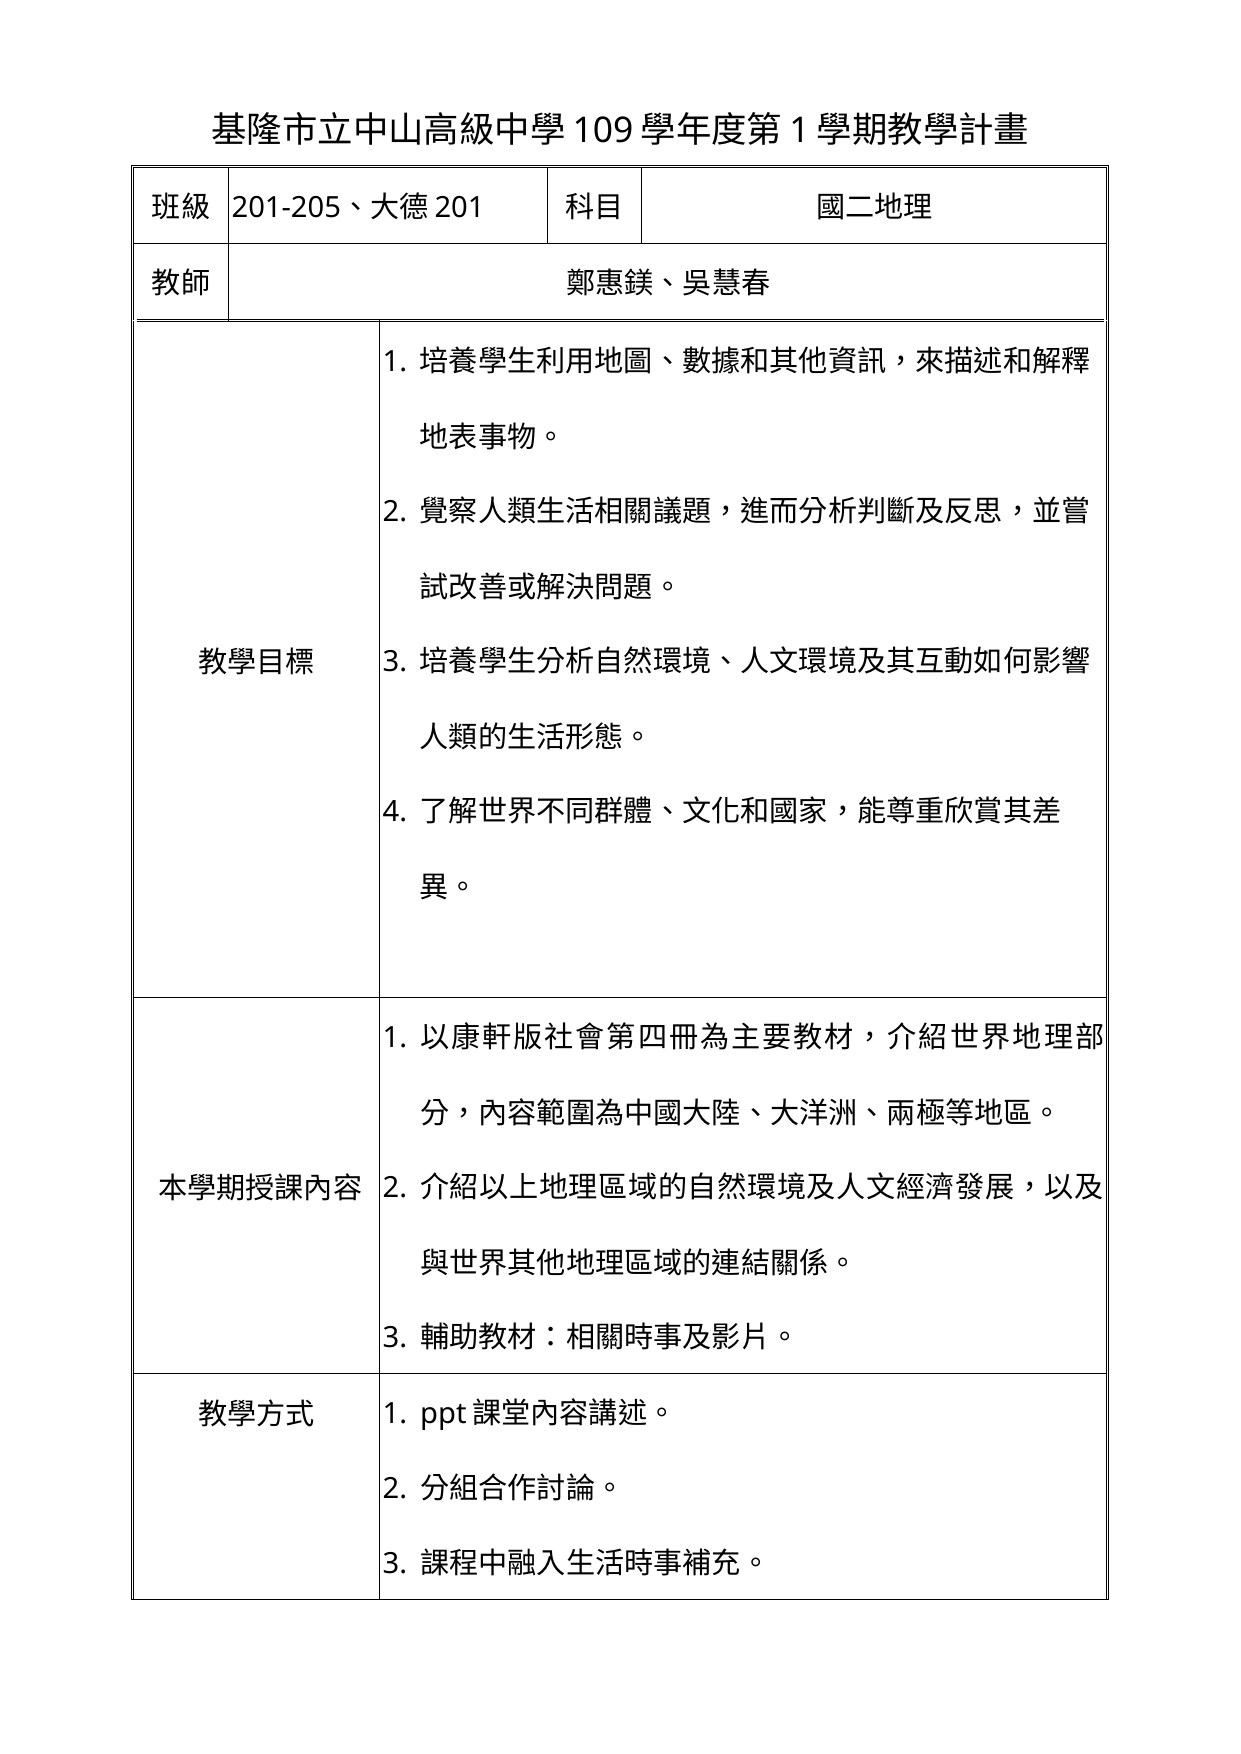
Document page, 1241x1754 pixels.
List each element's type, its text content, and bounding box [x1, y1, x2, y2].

table_cell 以康軒版社會第四冊為主要教材，介紹世界地理部分，內容範圍為中國大陸、大洋洲、兩極等地區。 介紹以上地理區域的自然環境及人文經濟發展，以及與世界其他地理區域的連結關係。 輔助教材：相關時事及影片。 [380, 998, 1106, 1373]
table_header 國二地理 [642, 168, 1106, 243]
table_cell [380, 1374, 1106, 1599]
table_cell 教學目標 [134, 319, 379, 997]
table_cell 本學期授課內容 [134, 998, 379, 1373]
table_cell 培養學生利用地圖、數據和其他資訊，來描述和解釋地表事物。 覺察人類生活相關議題，進而分析判斷及反思，並嘗試改善或解決問題。 培養學生分析自然環境、人文環境及其互動如何影響人類的生活形態。 了解世界不同群體、文化和國家，能尊重欣賞其差異。 [380, 319, 1106, 997]
table_cell 教師 [134, 244, 228, 319]
table_cell 教學方式 [134, 1374, 379, 1599]
table_header 科目 [548, 168, 641, 243]
table_header 201-205、大德201 [229, 168, 547, 243]
table_header 班級 [134, 168, 228, 243]
text 基隆市立中山高級中學109學年度第1學期教學計畫 [75, 89, 1165, 164]
table_cell 鄭惠鎂、吳慧春 [229, 244, 1106, 319]
